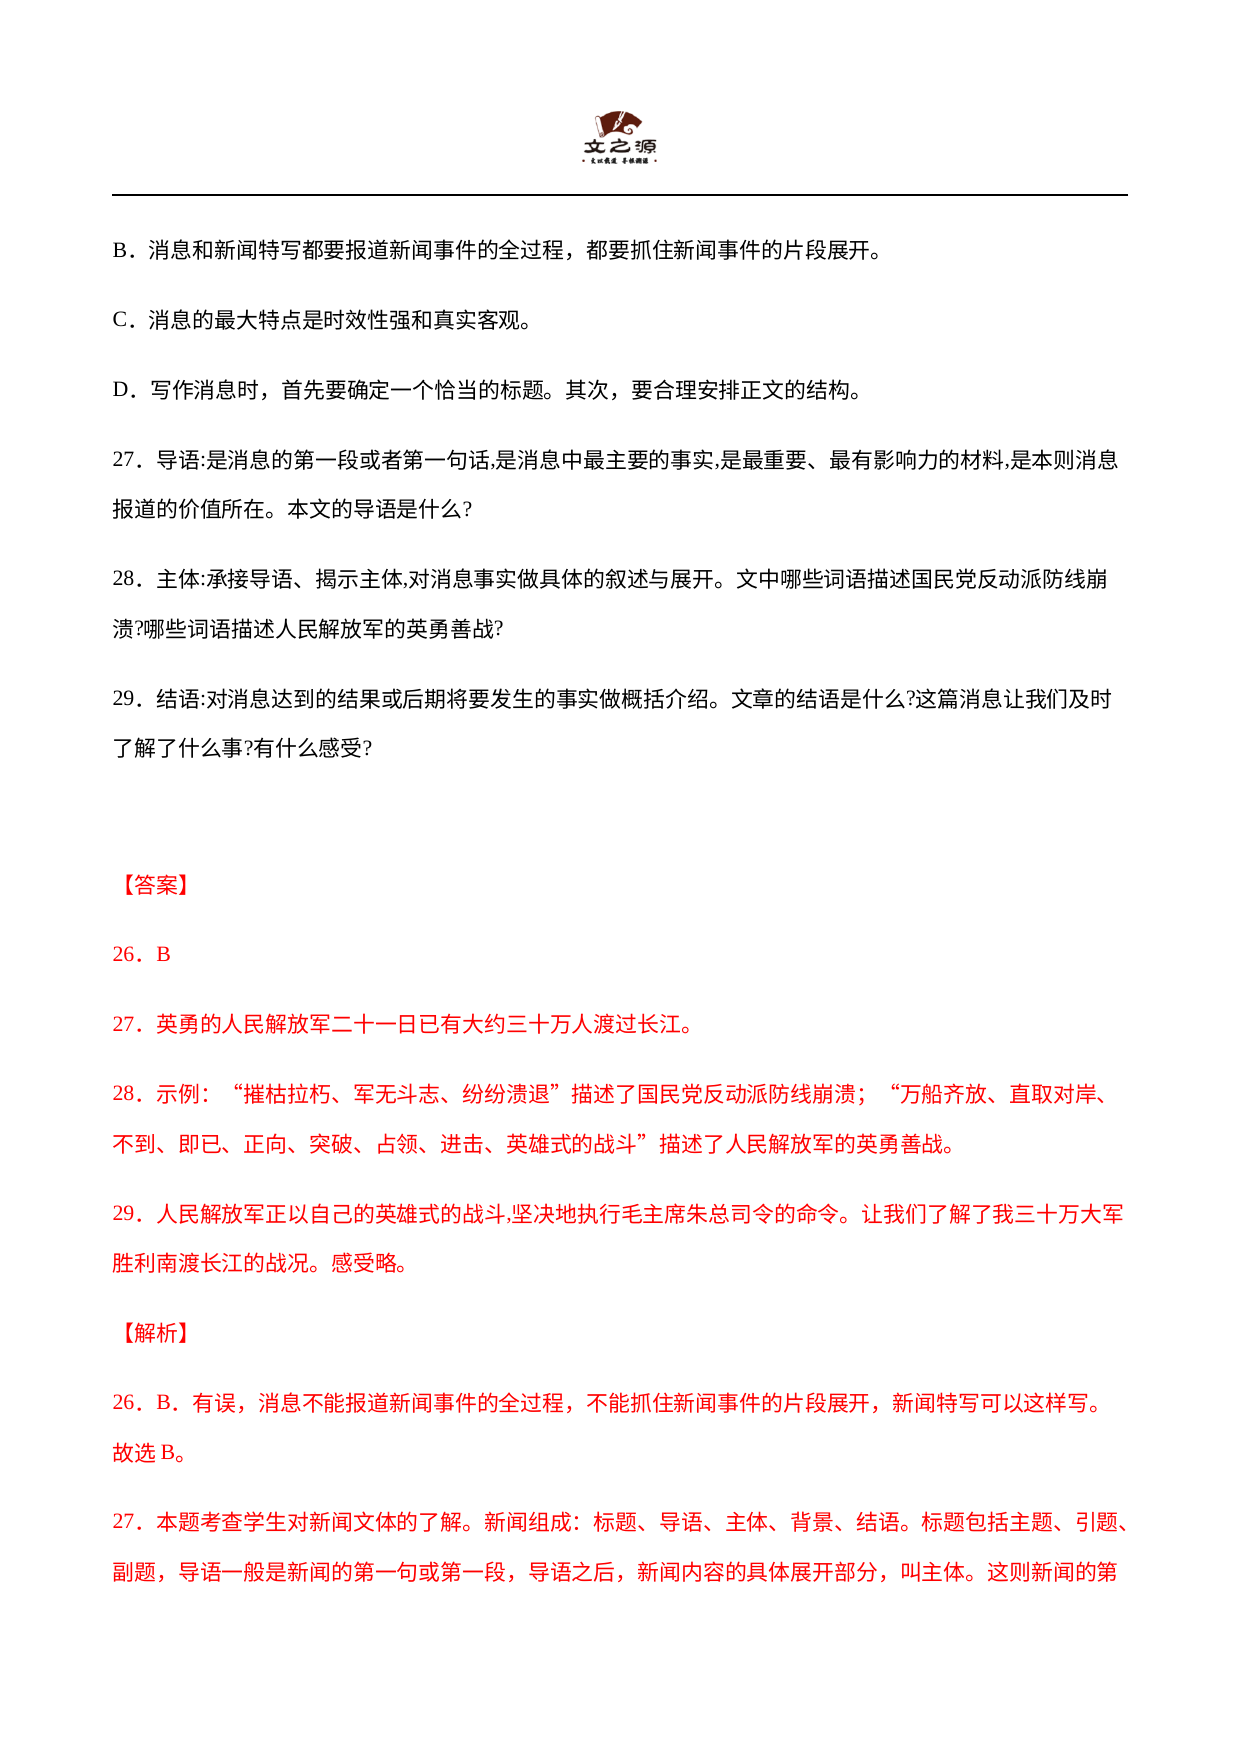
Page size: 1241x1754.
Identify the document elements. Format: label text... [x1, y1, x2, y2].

text 27．英勇的人民解放军二十一日已有大约三十万人渡过长江。 [112, 1007, 1128, 1040]
picture [543, 88, 698, 192]
text 28．示例：“摧枯拉朽、军无斗志、纷纷溃退”描述了国民党反动派防线崩溃；“万船齐放、直取对岸、不到、即已、正向、突破、占领、进击、英雄式的战斗”描述了人民解放军的英勇善战。 [112, 1076, 1128, 1159]
text 29．结语:对消息达到的结果或后期将要发生的事实做概括介绍。文章的结语是什么?这篇消息让我们及时了解了什么事?有什么感受? [112, 681, 1128, 764]
text 26．B [112, 937, 1128, 970]
text C．消息的最大特点是时效性强和真实客观。 [112, 302, 1128, 336]
text 26．B．有误，消息不能报道新闻事件的全过程，不能抓住新闻事件的片段展开，新闻特写可以这样写。故选B。 [112, 1385, 1128, 1468]
text 27．导语:是消息的第一段或者第一句话,是消息中最主要的事实,是最重要、最有影响力的材料,是本则消息报道的价值所在。本文的导语是什么? [112, 442, 1128, 525]
text 29．人民解放军正以自己的英雄式的战斗,坚决地执行毛主席朱总司令的命令。让我们了解了我三十万大军胜利南渡长江的战况。感受略。 [112, 1196, 1128, 1279]
text D．写作消息时，首先要确定一个恰当的标题。其次，要合理安排正文的结构。 [112, 372, 1128, 405]
text B．消息和新闻特写都要报道新闻事件的全过程，都要抓住新闻事件的片段展开。 [112, 233, 1128, 266]
text 28．主体:承接导语、揭示主体,对消息事实做具体的叙述与展开。文中哪些词语描述国民党反动派防线崩溃?哪些词语描述人民解放军的英勇善战? [112, 561, 1128, 644]
text 27．本题考查学生对新闻文体的了解。新闻组成：标题、导语、主体、背景、结语。标题包括主题、引题、副题，导语一般是新闻的第一句或第一段，导语之后，新闻内容的具体展开部分，叫主体。这则新闻的第一句话就是导语，即“英勇的人民解放军二十一日已有大约三十万人渡过长江”，提炼作答即可。 [112, 1504, 1128, 1587]
text 【答案】 [112, 867, 1128, 900]
text 【解析】 [112, 1315, 1128, 1348]
